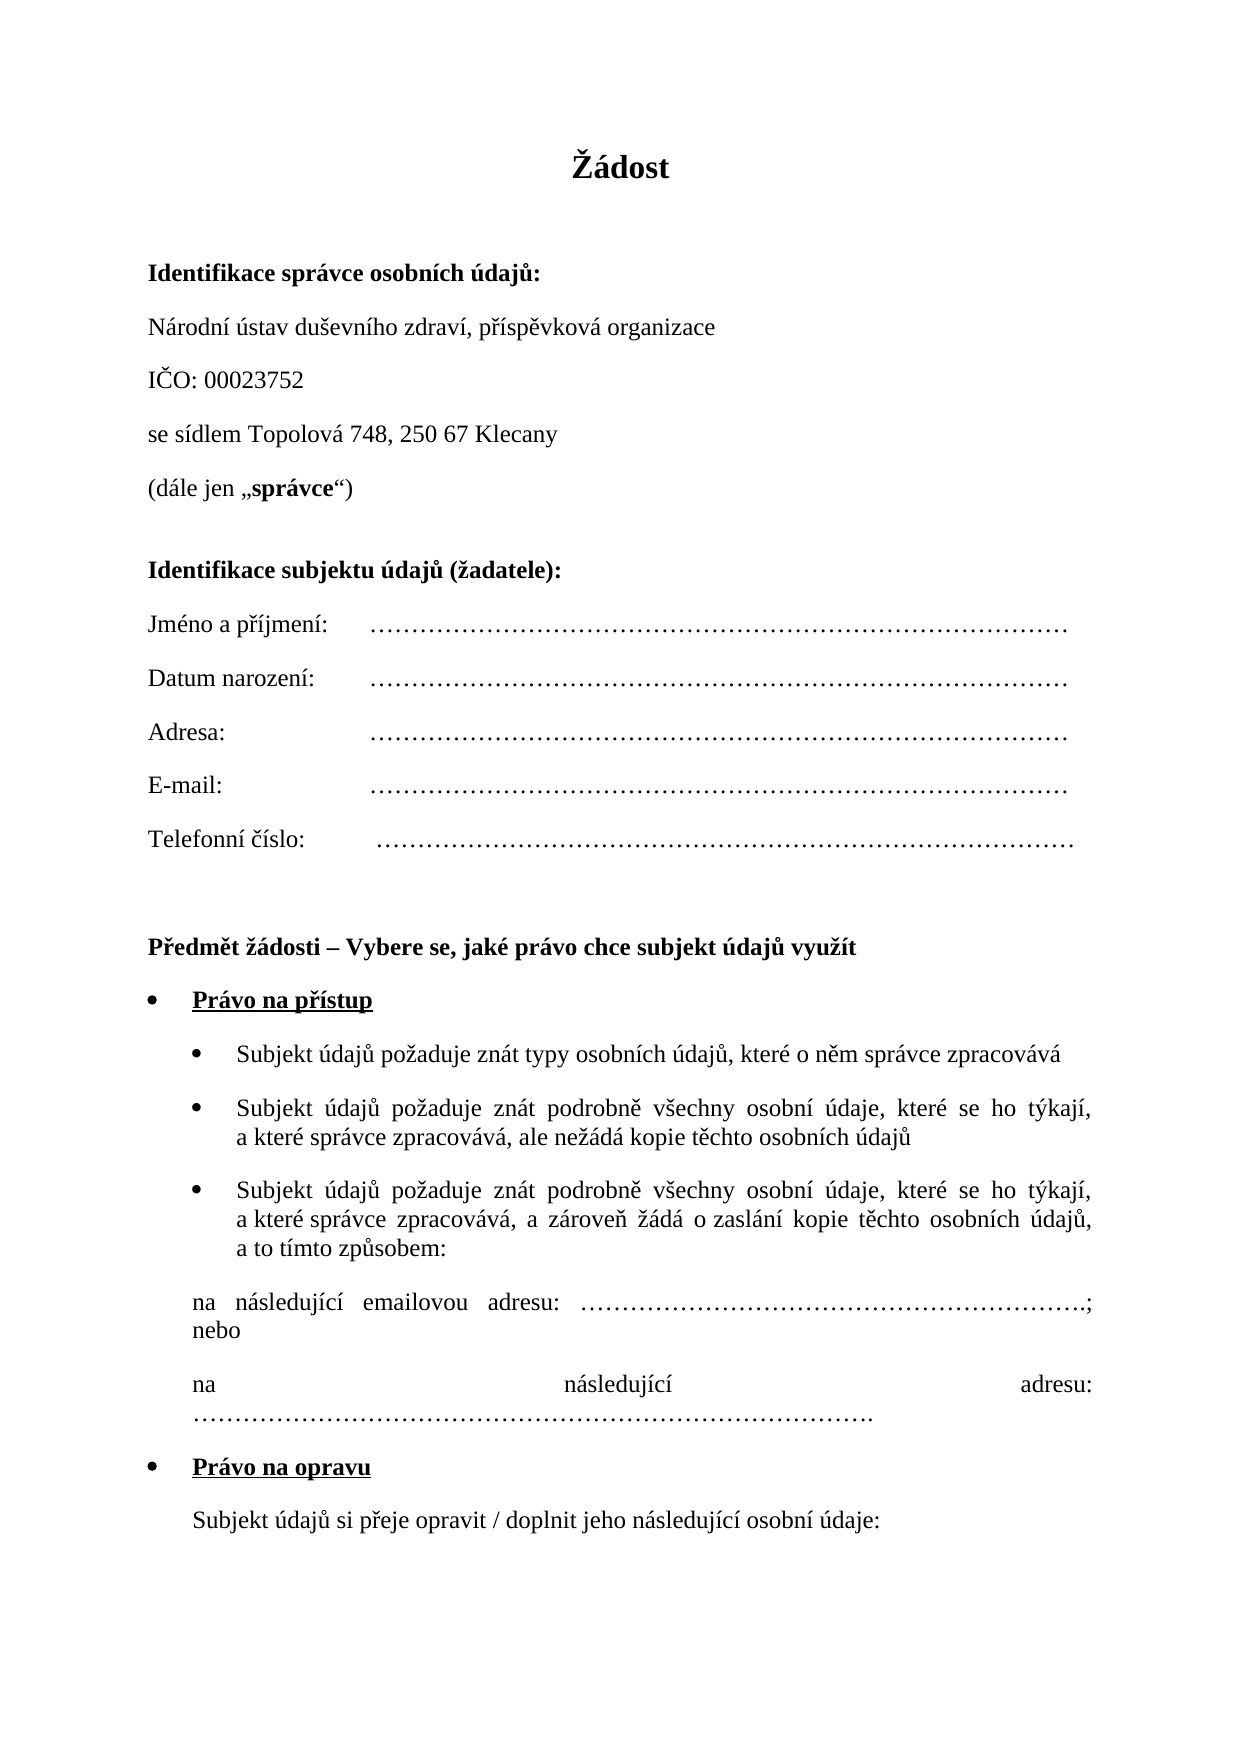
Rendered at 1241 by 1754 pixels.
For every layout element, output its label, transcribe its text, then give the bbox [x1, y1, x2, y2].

list Adresa: ………………………………………………………………………… [148, 717, 1093, 745]
list Subjekt údajů požaduje znát podrobně všechny osobní údaje, které se ho týkají, a které správce zpracovává, a zároveň žádá o zaslání kopie těchto osobních údajů, a to tímto způsobem: [192, 1175, 1093, 1262]
text Žádost [148, 148, 1093, 186]
list Identifikace subjektu údajů (žadatele): [148, 555, 1093, 584]
text se sídlem Topolová 748, 250 67 Klecany [148, 419, 1093, 448]
list Subjekt údajů si přeje opravit / doplnit jeho následující osobní údaje: [192, 1505, 1093, 1534]
list Právo na opravu [148, 1452, 1093, 1480]
list na následující adresu: ………………………………………………………………………. [192, 1369, 1093, 1427]
list na následující emailovou adresu: …………………………………………………….; nebo [192, 1287, 1093, 1344]
list Telefonní číslo: ………………………………………………………………………… [148, 824, 1093, 853]
list Subjekt údajů požaduje znát podrobně všechny osobní údaje, které se ho týkají, a které správce zpracovává, ale nežádá kopie těchto osobních údajů [192, 1093, 1093, 1150]
list E-mail: ………………………………………………………………………… [148, 770, 1093, 799]
text (dále jen „správce“) [148, 473, 1093, 502]
list Datum narození: ………………………………………………………………………… [148, 663, 1093, 692]
text Národní ústav duševního zdraví, příspěvková organizace [148, 312, 1093, 340]
list Právo na přístup [148, 985, 1093, 1014]
list Subjekt údajů požaduje znát typy osobních údajů, které o něm správce zpracovává [192, 1039, 1093, 1068]
text IČO: 00023752 [148, 365, 1093, 394]
list Předmět žádosti – Vybere se, jaké právo chce subjekt údajů využít [148, 932, 1093, 960]
list Identifikace správce osobních údajů: [148, 258, 1093, 287]
list Jméno a příjmení: ………………………………………………………………………… [148, 609, 1093, 638]
